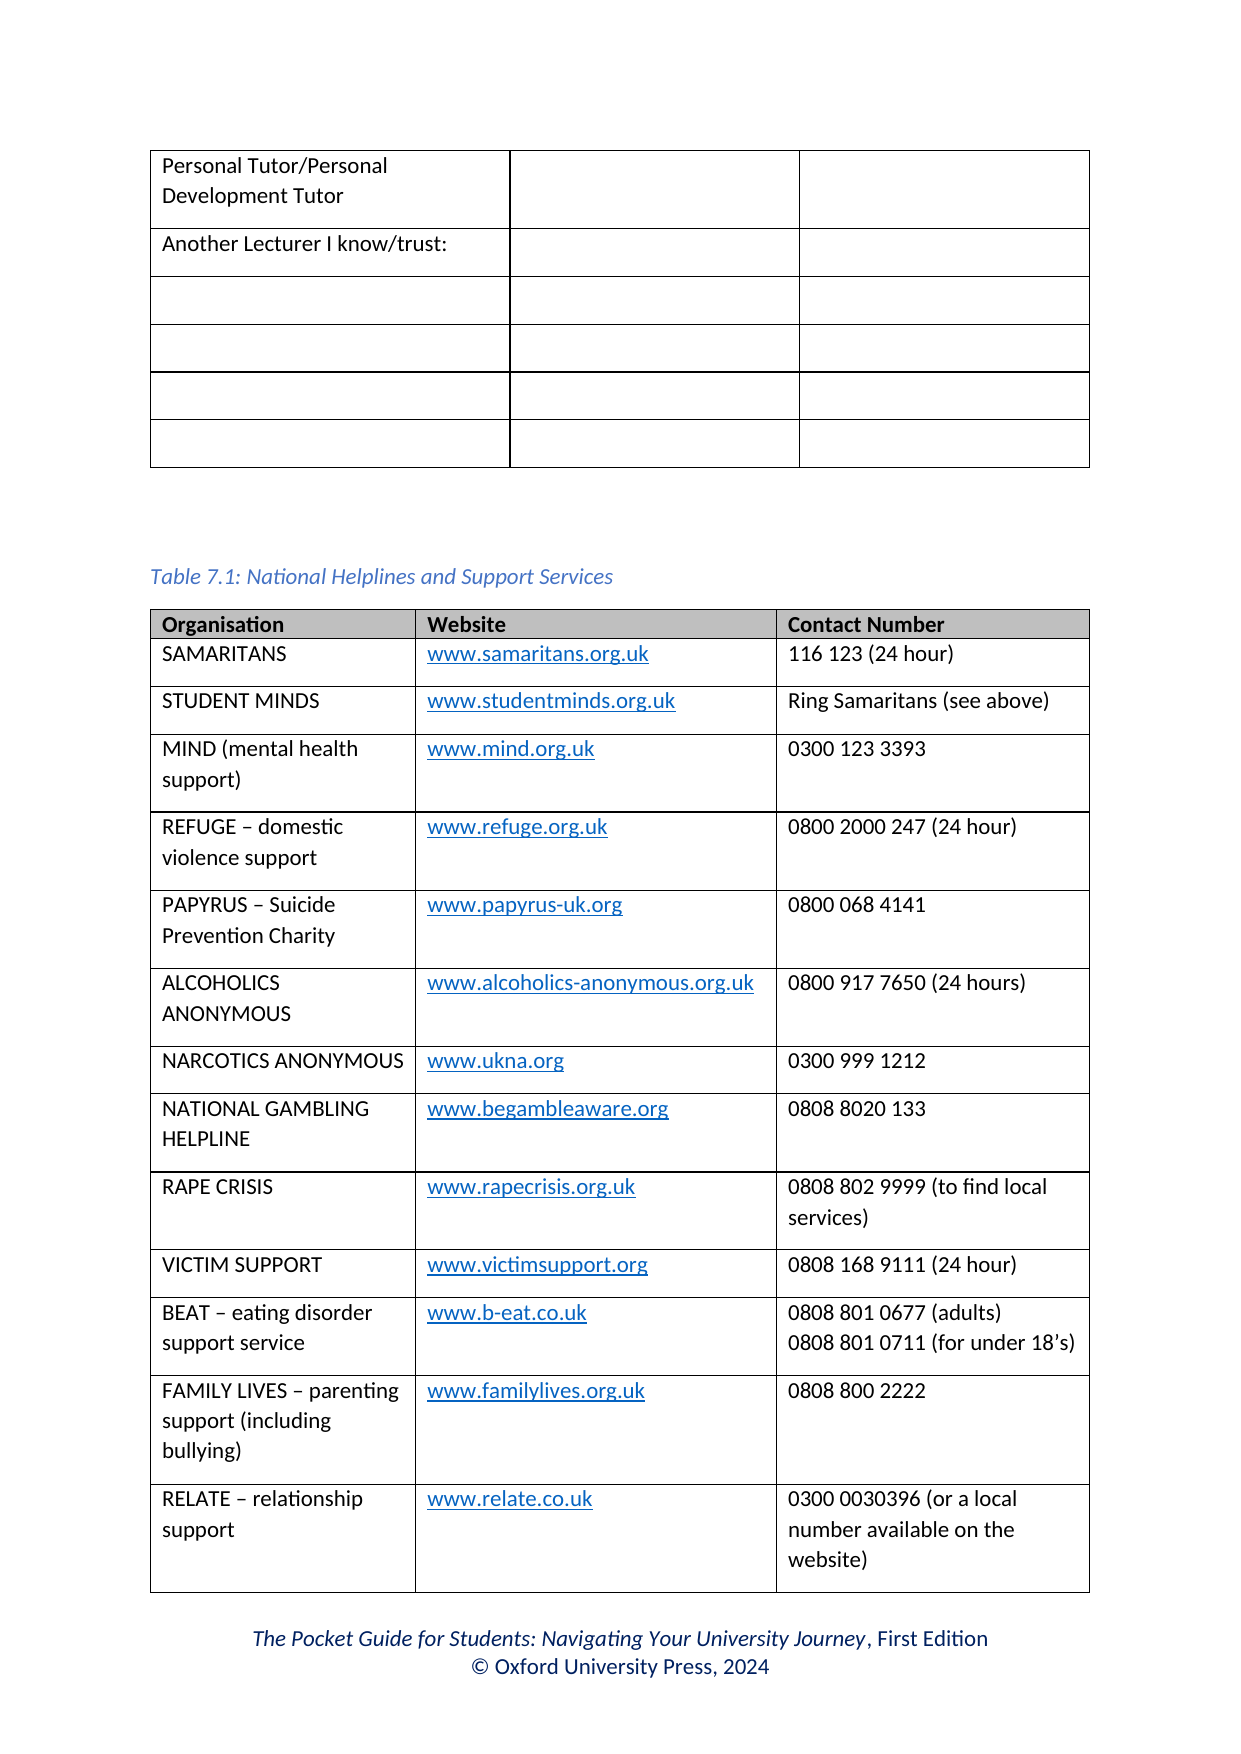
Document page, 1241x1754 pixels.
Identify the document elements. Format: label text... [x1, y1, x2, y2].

table_cell FAMILY LIVES – parenting support (including bullying) [151, 1376, 415, 1483]
table_cell www.rapecrisis.org.uk [416, 1173, 776, 1249]
table_cell RELATE – relationship support [151, 1485, 415, 1592]
table_cell www.refuge.org.uk [416, 813, 776, 889]
table_cell [511, 229, 799, 276]
table_cell 116 123 (24 hour) [777, 639, 1089, 686]
table_cell www.familylives.org.uk [416, 1376, 776, 1483]
table_cell NARCOTICS ANONYMOUS [151, 1047, 415, 1093]
table_cell [511, 277, 799, 324]
table_cell 0808 802 9999 (to find local services) [777, 1173, 1089, 1249]
table_cell www.relate.co.uk [416, 1485, 776, 1592]
table_cell [511, 373, 799, 419]
table_cell [800, 420, 1089, 467]
table_cell SAMARITANS [151, 639, 415, 686]
table_cell RAPE CRISIS [151, 1173, 415, 1249]
table_cell PAPYRUS – Suicide Prevention Charity [151, 891, 415, 967]
table_cell Personal Tutor/Personal Development Tutor [151, 151, 509, 228]
table_cell STUDENT MINDS [151, 687, 415, 733]
table_cell [511, 420, 799, 467]
table_cell 0808 800 2222 [777, 1376, 1089, 1483]
table_cell 0300 999 1212 [777, 1047, 1089, 1093]
table_cell www.alcoholics-anonymous.org.uk [416, 969, 776, 1046]
table_cell REFUGE – domestic violence support [151, 813, 415, 889]
table_cell www.mind.org.uk [416, 735, 776, 811]
table_header Organisation [151, 610, 415, 638]
table_cell [151, 420, 509, 467]
table_cell 0300 0030396 (or a local number available on the website) [777, 1485, 1089, 1592]
table_cell [151, 325, 509, 371]
table_cell 0808 168 9111 (24 hour) [777, 1250, 1089, 1297]
table_cell BEAT – eating disorder support service [151, 1298, 415, 1375]
table_cell Another Lecturer I know/trust: [151, 229, 509, 276]
table_cell 0808 8020 133 [777, 1094, 1089, 1171]
table_cell www.ukna.org [416, 1047, 776, 1093]
table_cell Ring Samaritans (see above) [777, 687, 1089, 733]
table_header Website [416, 610, 776, 638]
table_cell www.victimsupport.org [416, 1250, 776, 1297]
table_cell [800, 325, 1089, 371]
table_cell [511, 325, 799, 371]
table_cell [800, 277, 1089, 324]
table_cell [511, 151, 799, 228]
table_cell www.begambleaware.org [416, 1094, 776, 1171]
table_cell [151, 373, 509, 419]
table_header Contact Number [777, 610, 1089, 638]
table_cell www.b-eat.co.uk [416, 1298, 776, 1375]
table_cell 0800 917 7650 (24 hours) [777, 969, 1089, 1046]
table_cell [800, 373, 1089, 419]
table_cell www.papyrus-uk.org [416, 891, 776, 967]
table_cell [800, 151, 1089, 228]
table_cell 0800 068 4141 [777, 891, 1089, 967]
table_cell [151, 277, 509, 324]
table_cell VICTIM SUPPORT [151, 1250, 415, 1297]
table_cell 0300 123 3393 [777, 735, 1089, 811]
table_cell 0800 2000 247 (24 hour) [777, 813, 1089, 889]
table_cell NATIONAL GAMBLING HELPLINE [151, 1094, 415, 1171]
table_cell www.studentminds.org.uk [416, 687, 776, 733]
table_cell ALCOHOLICS ANONYMOUS [151, 969, 415, 1046]
table_cell www.samaritans.org.uk [416, 639, 776, 686]
table_cell [800, 229, 1089, 276]
table_cell 0808 801 0677 (adults) 0808 801 0711 (for under 18’s) [777, 1298, 1089, 1375]
text Table 7.1: National Helplines and Support Services [150, 562, 1090, 590]
table_cell MIND (mental health support) [151, 735, 415, 811]
